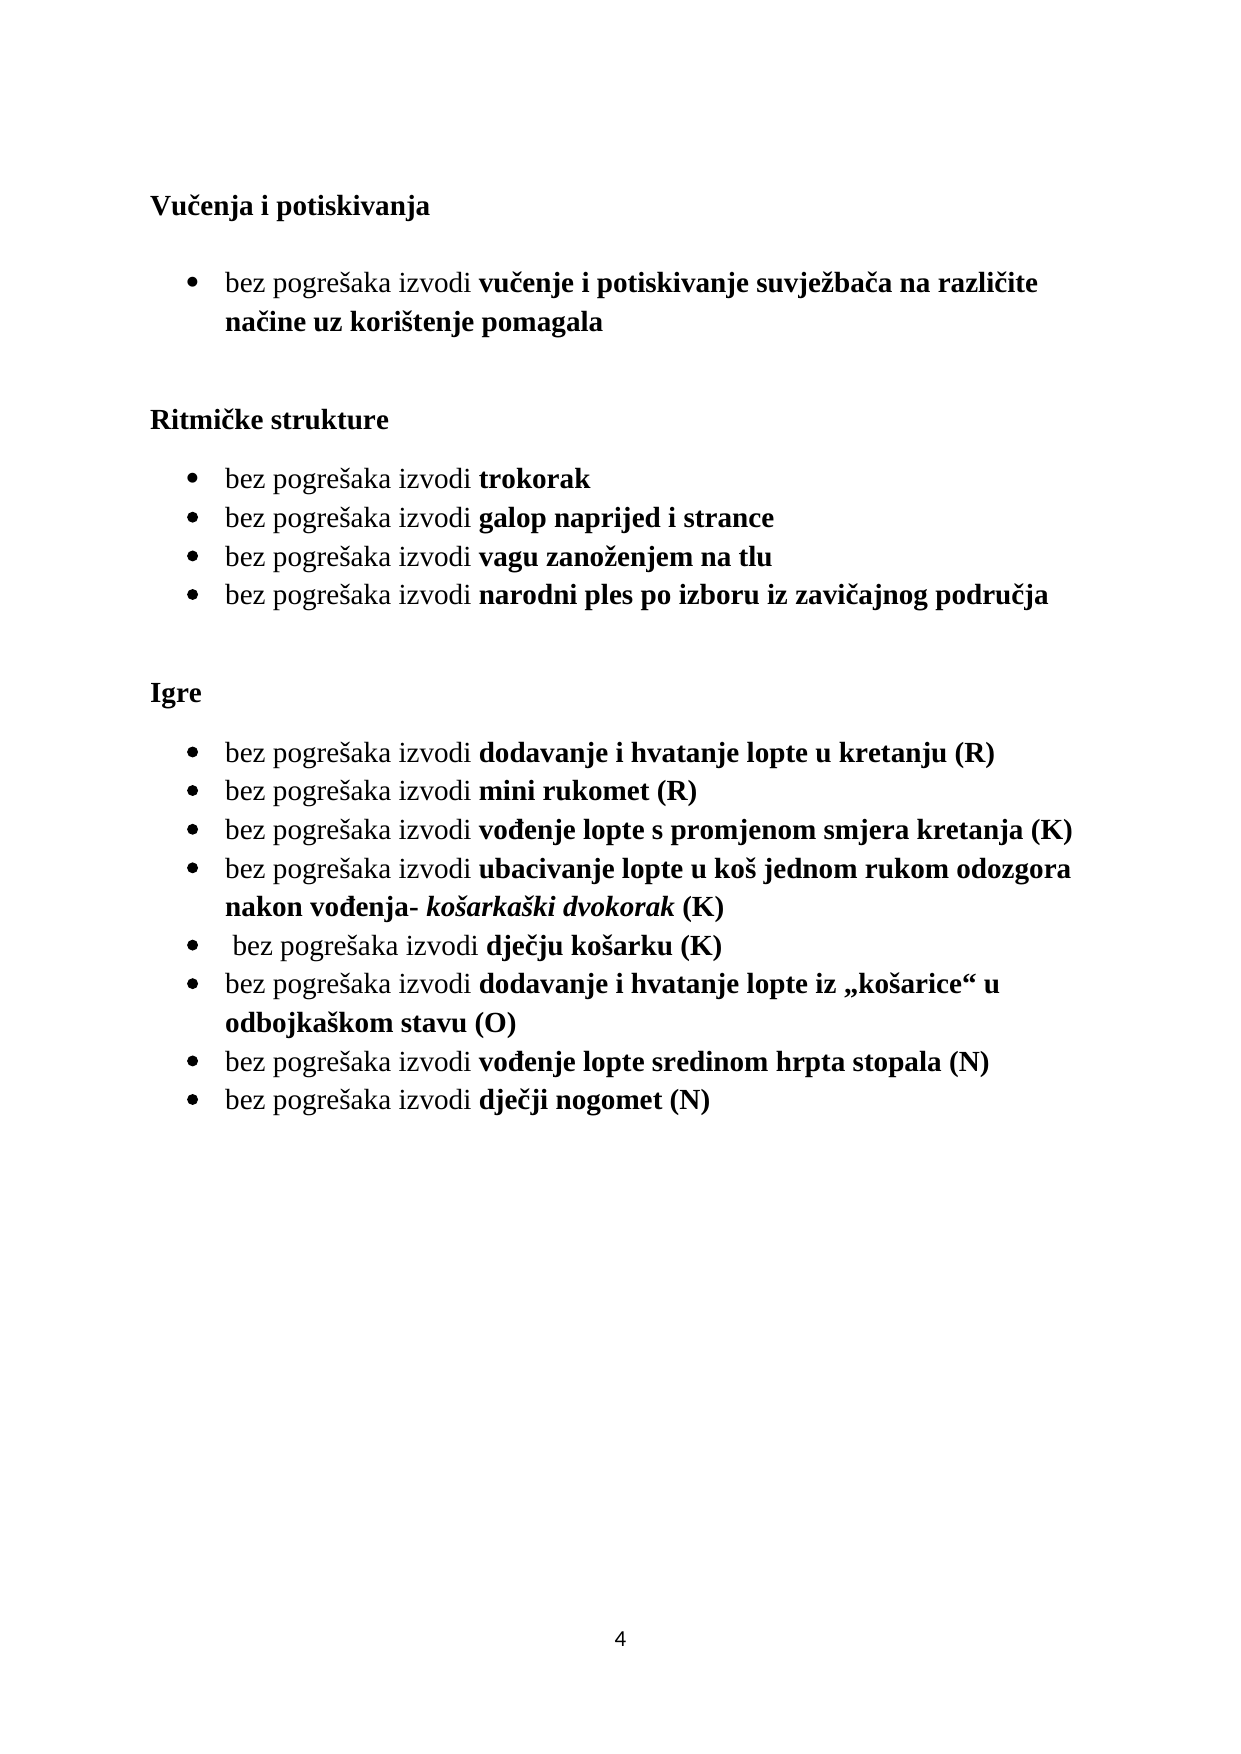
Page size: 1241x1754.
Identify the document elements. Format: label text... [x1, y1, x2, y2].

list bez pogrešaka izvodi vagu zanoženjem na tlu [187, 539, 1090, 572]
list bez pogrešaka izvodi ubacivanje lopte u koš jednom rukom odozgora nakon vođenja- košarkaški dvokorak (K) [187, 851, 1090, 923]
text Ritmičke strukture [150, 402, 1090, 436]
list Vučenja i potiskivanja [150, 188, 1090, 222]
list bez pogrešaka izvodi dječji nogomet (N) [187, 1082, 1090, 1116]
list bez pogrešaka izvodi mini rukomet (R) [187, 773, 1090, 807]
list bez pogrešaka izvodi trokorak [187, 462, 1090, 495]
list bez pogrešaka izvodi narodni ples po izboru iz zavičajnog područja [187, 577, 1090, 611]
list bez pogrešaka izvodi vođenje lopte sredinom hrpta stopala (N) [187, 1044, 1090, 1077]
list bez pogrešaka izvodi vođenje lopte s promjenom smjera kretanja (K) [187, 812, 1090, 846]
text Igre [150, 676, 1090, 709]
list bez pogrešaka izvodi dječju košarku (K) [187, 928, 1090, 962]
list bez pogrešaka izvodi vučenje i potiskivanje suvježbača na različite načine uz korištenje pomagala [187, 266, 1090, 338]
list bez pogrešaka izvodi dodavanje i hvatanje lopte u kretanju (R) [187, 735, 1090, 768]
list bez pogrešaka izvodi dodavanje i hvatanje lopte iz „košarice“ u odbojkaškom stavu (O) [187, 967, 1090, 1039]
list bez pogrešaka izvodi galop naprijed i strance [187, 500, 1090, 534]
